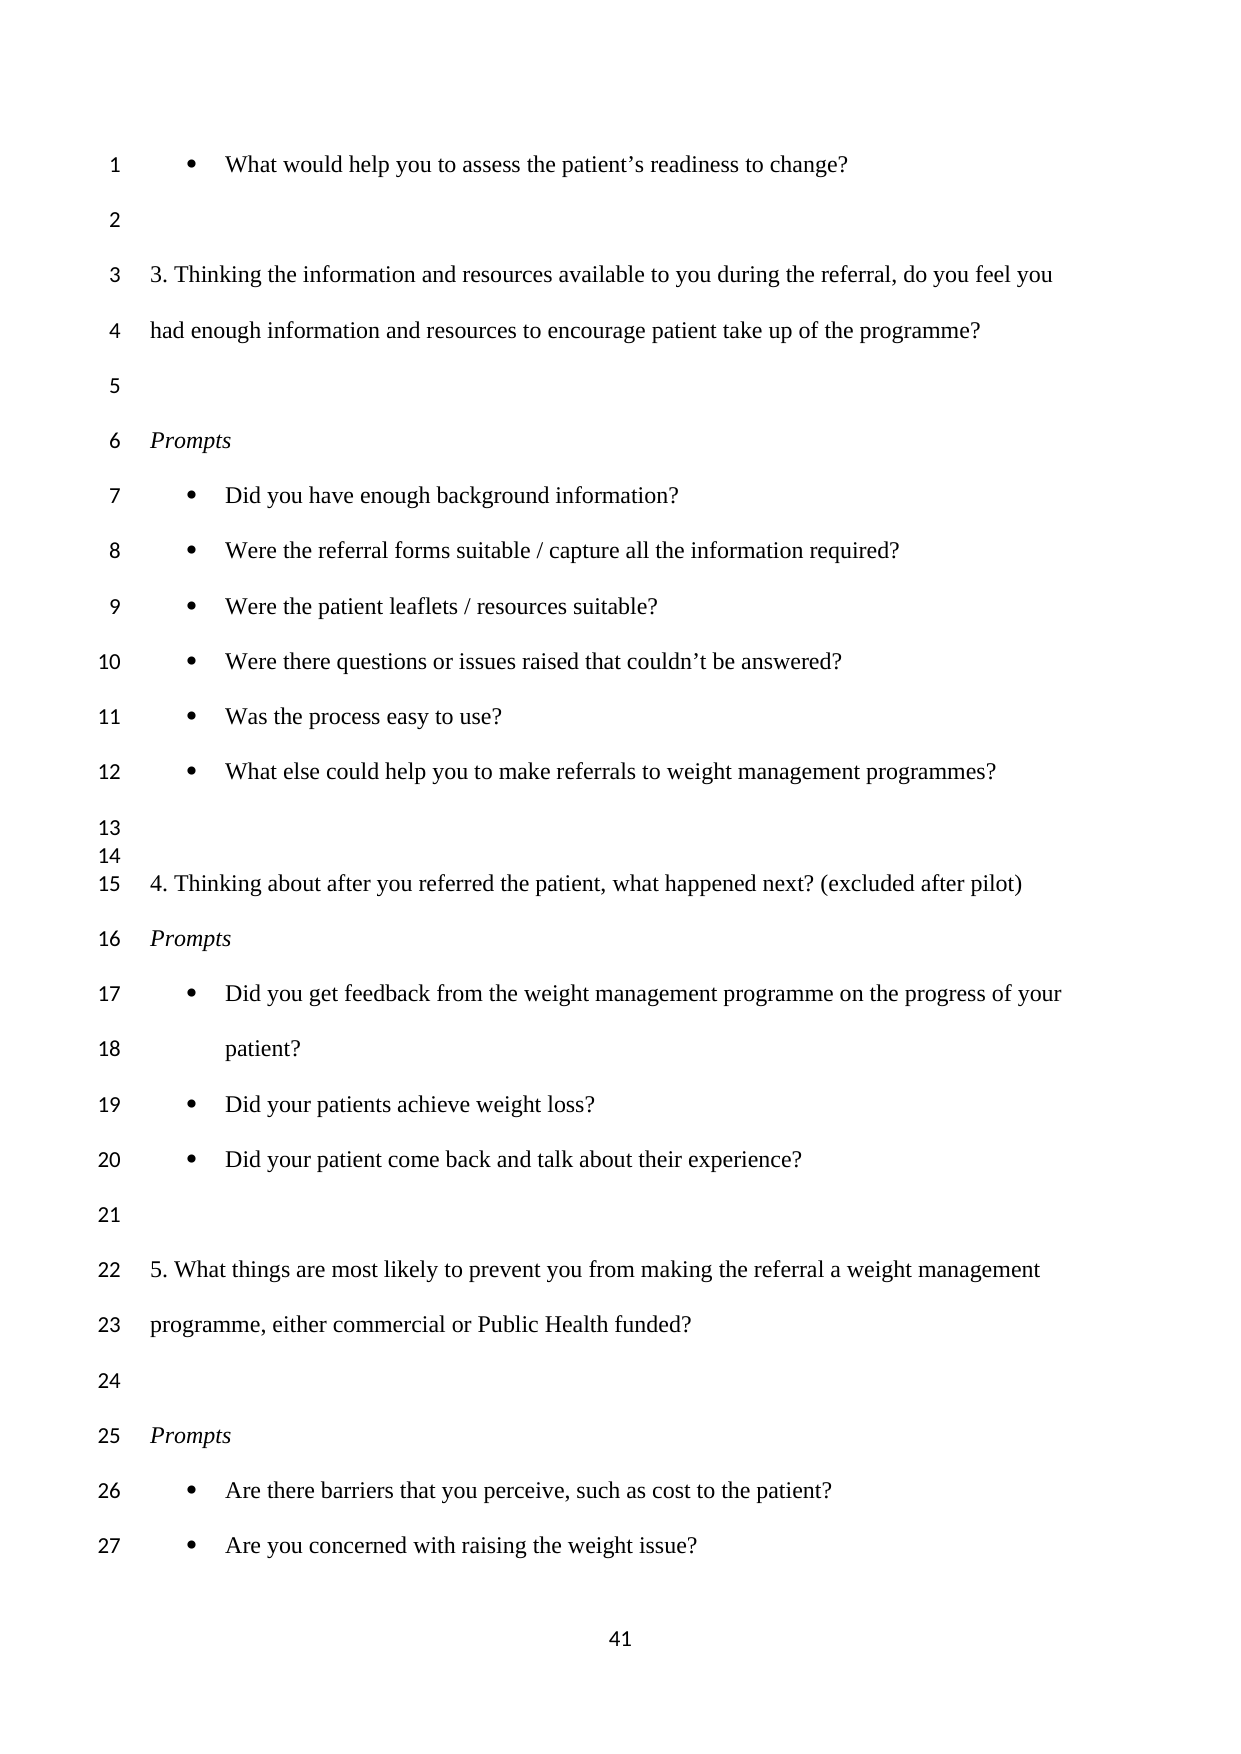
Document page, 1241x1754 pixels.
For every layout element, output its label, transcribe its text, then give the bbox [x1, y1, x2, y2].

list Did your patients achieve weight loss? [187, 1090, 1090, 1117]
list Are you concerned with raising the weight issue? [187, 1531, 1090, 1559]
list What would help you to assess the patient’s readiness to change? [187, 150, 1090, 178]
text 3. Thinking the information and resources available to you during the referral, do you feel you had enough information and resources to encourage patient take up of the programme? [150, 260, 1090, 343]
list Are there barriers that you perceive, such as cost to the patient? [187, 1476, 1090, 1504]
list Were the patient leaflets / resources suitable? [187, 592, 1090, 619]
text Prompts [150, 426, 1090, 454]
list Did your patient come back and talk about their experience? [187, 1145, 1090, 1172]
list Were the referral forms suitable / capture all the information required? [187, 536, 1090, 564]
text Prompts [150, 1421, 1090, 1448]
list Was the process easy to use? [187, 702, 1090, 730]
text Prompts [150, 924, 1090, 952]
list What else could help you to make referrals to weight management programmes? [187, 757, 1090, 785]
list Did you get feedback from the weight management programme on the progress of your patient? [187, 979, 1090, 1062]
list Did you have enough background information? [187, 481, 1090, 509]
text 5. What things are most likely to prevent you from making the referral a weight management programme, either commercial or Public Health funded? [150, 1255, 1090, 1338]
list Were there questions or issues raised that couldn’t be answered? [187, 647, 1090, 674]
text 4. Thinking about after you referred the patient, what happened next? (excluded after pilot) [150, 869, 1090, 896]
